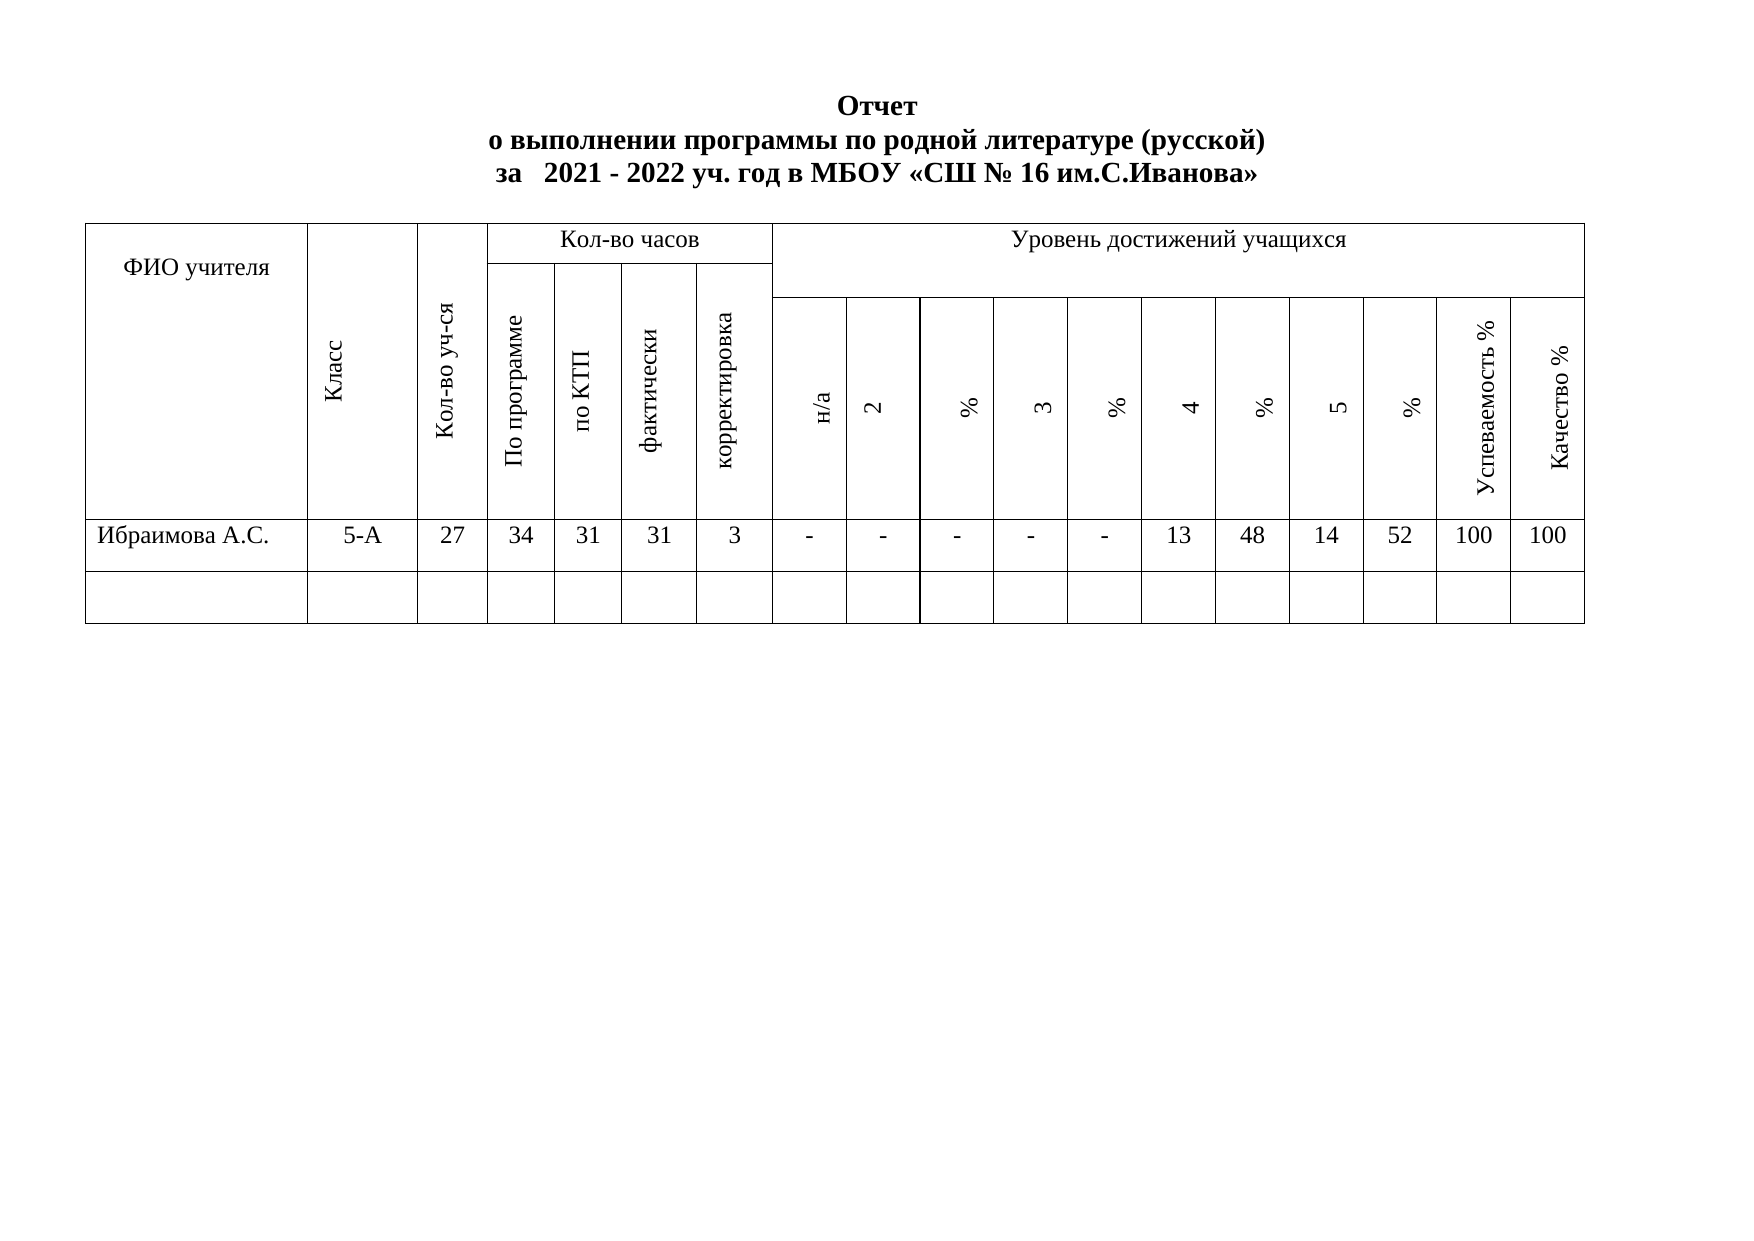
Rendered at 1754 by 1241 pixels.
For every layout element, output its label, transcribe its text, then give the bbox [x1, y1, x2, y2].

table_cell [308, 572, 417, 622]
table_cell % [1364, 298, 1436, 519]
table_cell - [1068, 520, 1141, 571]
table_cell Качество % [1511, 298, 1584, 519]
table_cell 5 [1290, 298, 1363, 519]
table_cell - [847, 520, 919, 571]
table_header Кол-во часов [488, 224, 772, 263]
table_cell 4 [1142, 298, 1215, 519]
table_cell [773, 572, 846, 622]
table_cell [847, 572, 919, 622]
table_cell 5-А [308, 520, 417, 571]
table_cell 27 [418, 520, 487, 571]
table_cell [86, 572, 307, 622]
table_cell 34 [488, 520, 554, 571]
table_cell 3 [697, 520, 772, 571]
table_cell [1437, 572, 1510, 622]
table_cell 100 [1511, 520, 1584, 571]
table_cell корректировка [697, 264, 772, 519]
table_cell [921, 572, 993, 622]
table_header Класс [308, 224, 417, 519]
table_cell 14 [1290, 520, 1363, 571]
table_cell 13 [1142, 520, 1215, 571]
table_cell [1511, 572, 1584, 622]
table_cell [555, 572, 621, 622]
table_header Уровень достижений учащихся [773, 224, 1584, 297]
table_cell 31 [555, 520, 621, 571]
table_cell 48 [1216, 520, 1289, 571]
table_cell 2 [847, 298, 919, 519]
table_cell 31 [622, 520, 696, 571]
table_cell н/а [773, 298, 846, 519]
table_cell 52 [1364, 520, 1436, 571]
table_header Кол-во уч-ся [418, 224, 487, 519]
table_cell Успеваемость % [1437, 298, 1510, 519]
table_cell - [773, 520, 846, 571]
table_header ФИО учителя [86, 224, 307, 519]
table_cell [1290, 572, 1363, 622]
table_cell [418, 572, 487, 622]
table_cell - [921, 520, 993, 571]
table_cell [1364, 572, 1436, 622]
table_cell % [1068, 298, 1141, 519]
table_cell [1068, 572, 1141, 622]
text о выполнении программы по родной литературе (русской) [118, 122, 1636, 156]
table_cell [1142, 572, 1215, 622]
table_cell фактически [622, 264, 696, 519]
table_cell % [921, 298, 993, 519]
table_cell по КТП [555, 264, 621, 519]
table_cell [994, 572, 1067, 622]
table_cell % [1216, 298, 1289, 519]
table_cell [622, 572, 696, 622]
table_cell Ибраимова А.С. [86, 520, 307, 571]
table_cell [488, 572, 554, 622]
table_cell - [994, 520, 1067, 571]
text Отчет [118, 88, 1636, 122]
table_cell 100 [1437, 520, 1510, 571]
table_cell 3 [994, 298, 1067, 519]
table_cell По программе [488, 264, 554, 519]
text за 2021 - 2022 уч. год в МБОУ «СШ № 16 им.С.Иванова» [118, 156, 1636, 189]
table_cell [697, 572, 772, 622]
table_cell [1216, 572, 1289, 622]
